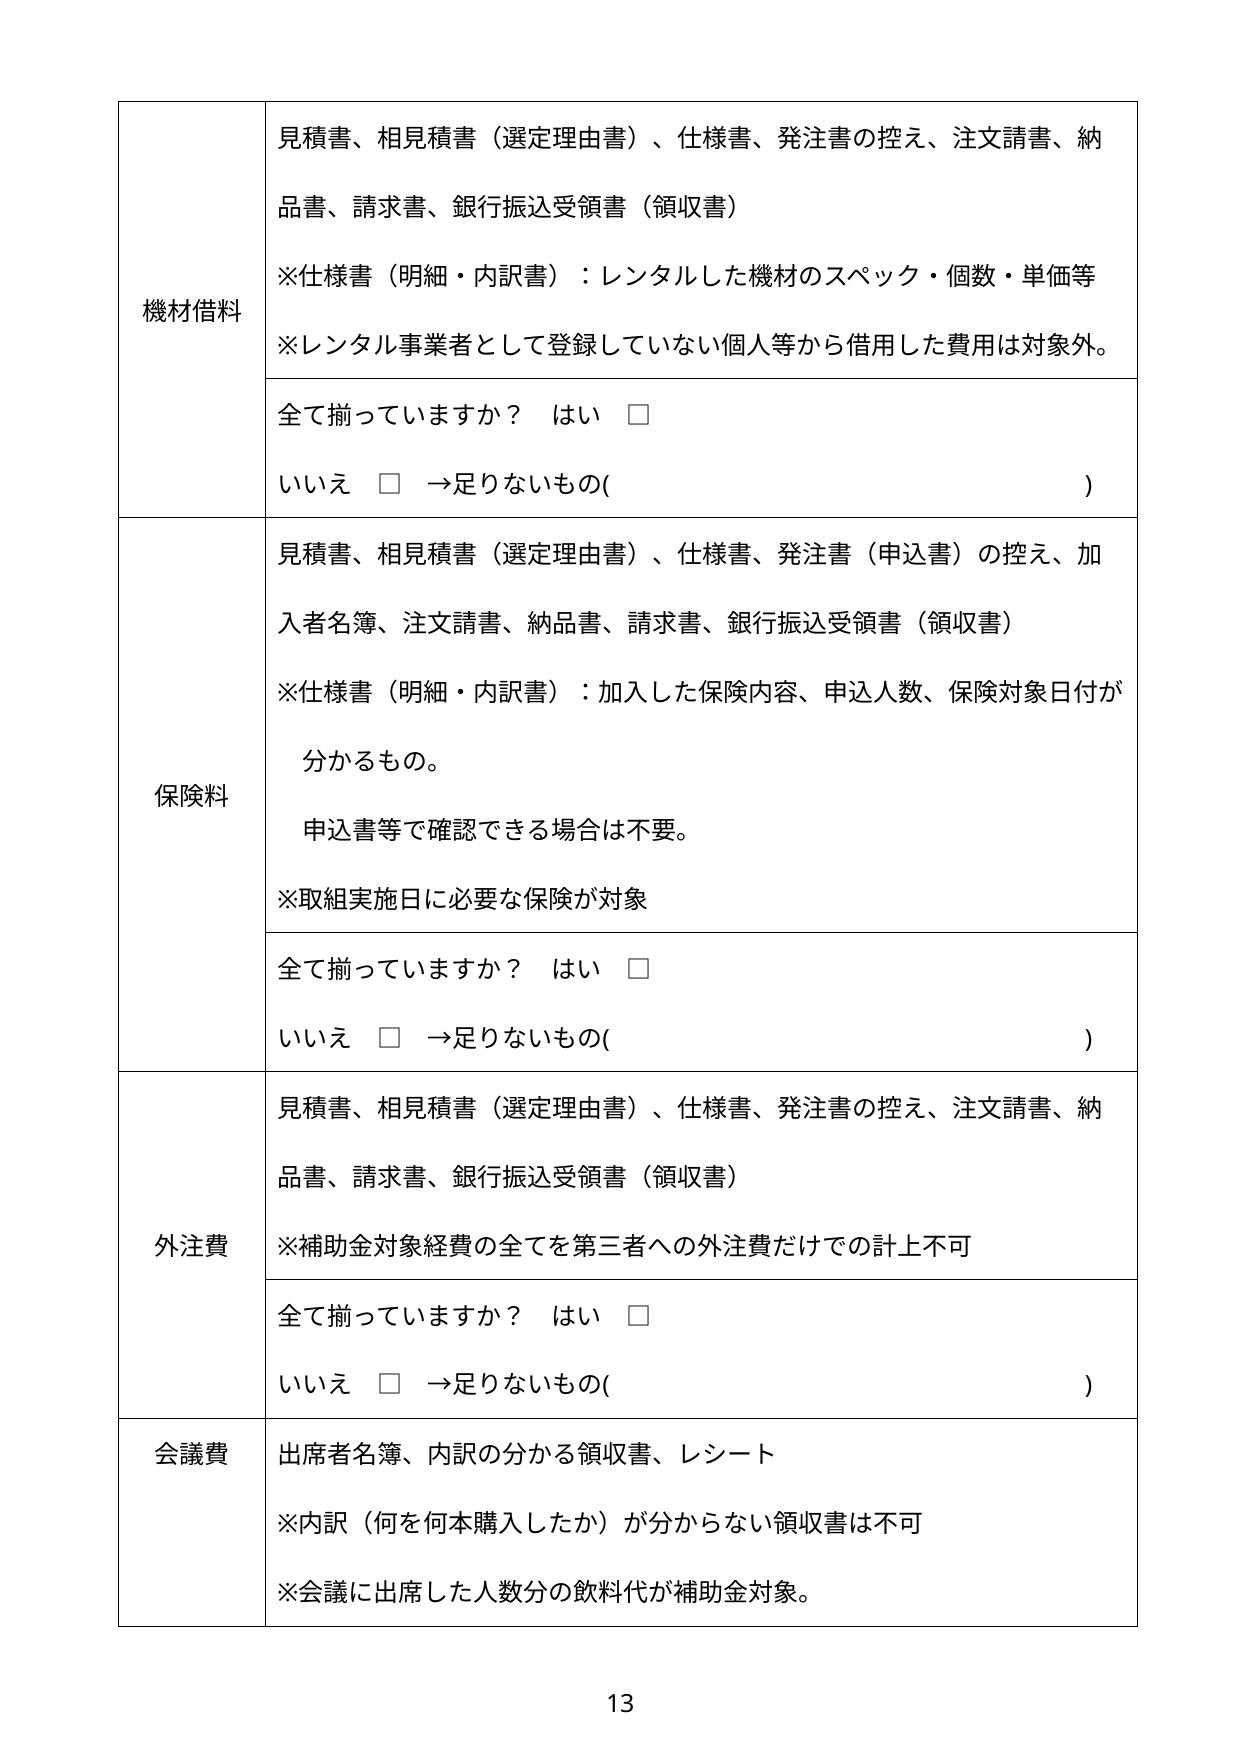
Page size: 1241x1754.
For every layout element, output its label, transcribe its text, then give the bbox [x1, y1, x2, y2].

table_cell 保険料 [119, 518, 265, 1071]
table_cell 外注費 [119, 1072, 265, 1418]
table_cell 全て揃っていますか？ はい □ いいえ □ →足りないもの( ) [266, 1280, 1137, 1418]
table_cell 全て揃っていますか？ はい □ いいえ □ →足りないもの( ) [266, 933, 1137, 1071]
table_cell 見積書、相見積書（選定理由書）、仕様書、発注書（申込書）の控え、加入者名簿、注文請書、納品書、請求書、銀行振込受領書（領収書） ※仕様書（明細・内訳書）：加入した保険内容、申込人数、保険対象日付が分かるもの。 申込書等で確認できる場合は不要。 ※取組実施日に必要な保険が対象 [266, 518, 1137, 932]
table_cell 出席者名簿、内訳の分かる領収書、レシート ※内訳（何を何本購入したか）が分からない領収書は不可 ※会議に出席した人数分の飲料代が補助金対象。 [266, 1419, 1137, 1626]
table_cell 会議費 [119, 1419, 265, 1626]
table_cell 見積書、相見積書（選定理由書）、仕様書、発注書の控え、注文請書、納品書、請求書、銀行振込受領書（領収書） ※補助金対象経費の全てを第三者への外注費だけでの計上不可 [266, 1072, 1137, 1279]
table_cell 全て揃っていますか？ はい □ いいえ □ →足りないもの( ) [266, 379, 1137, 517]
table_cell 機材借料 [119, 102, 265, 517]
table_cell 見積書、相見積書（選定理由書）、仕様書、発注書の控え、注文請書、納品書、請求書、銀行振込受領書（領収書） ※仕様書（明細・内訳書）：レンタルした機材のスペック・個数・単価等 ※レンタル事業者として登録していない個人等から借用した費用は対象外。 [266, 102, 1137, 378]
